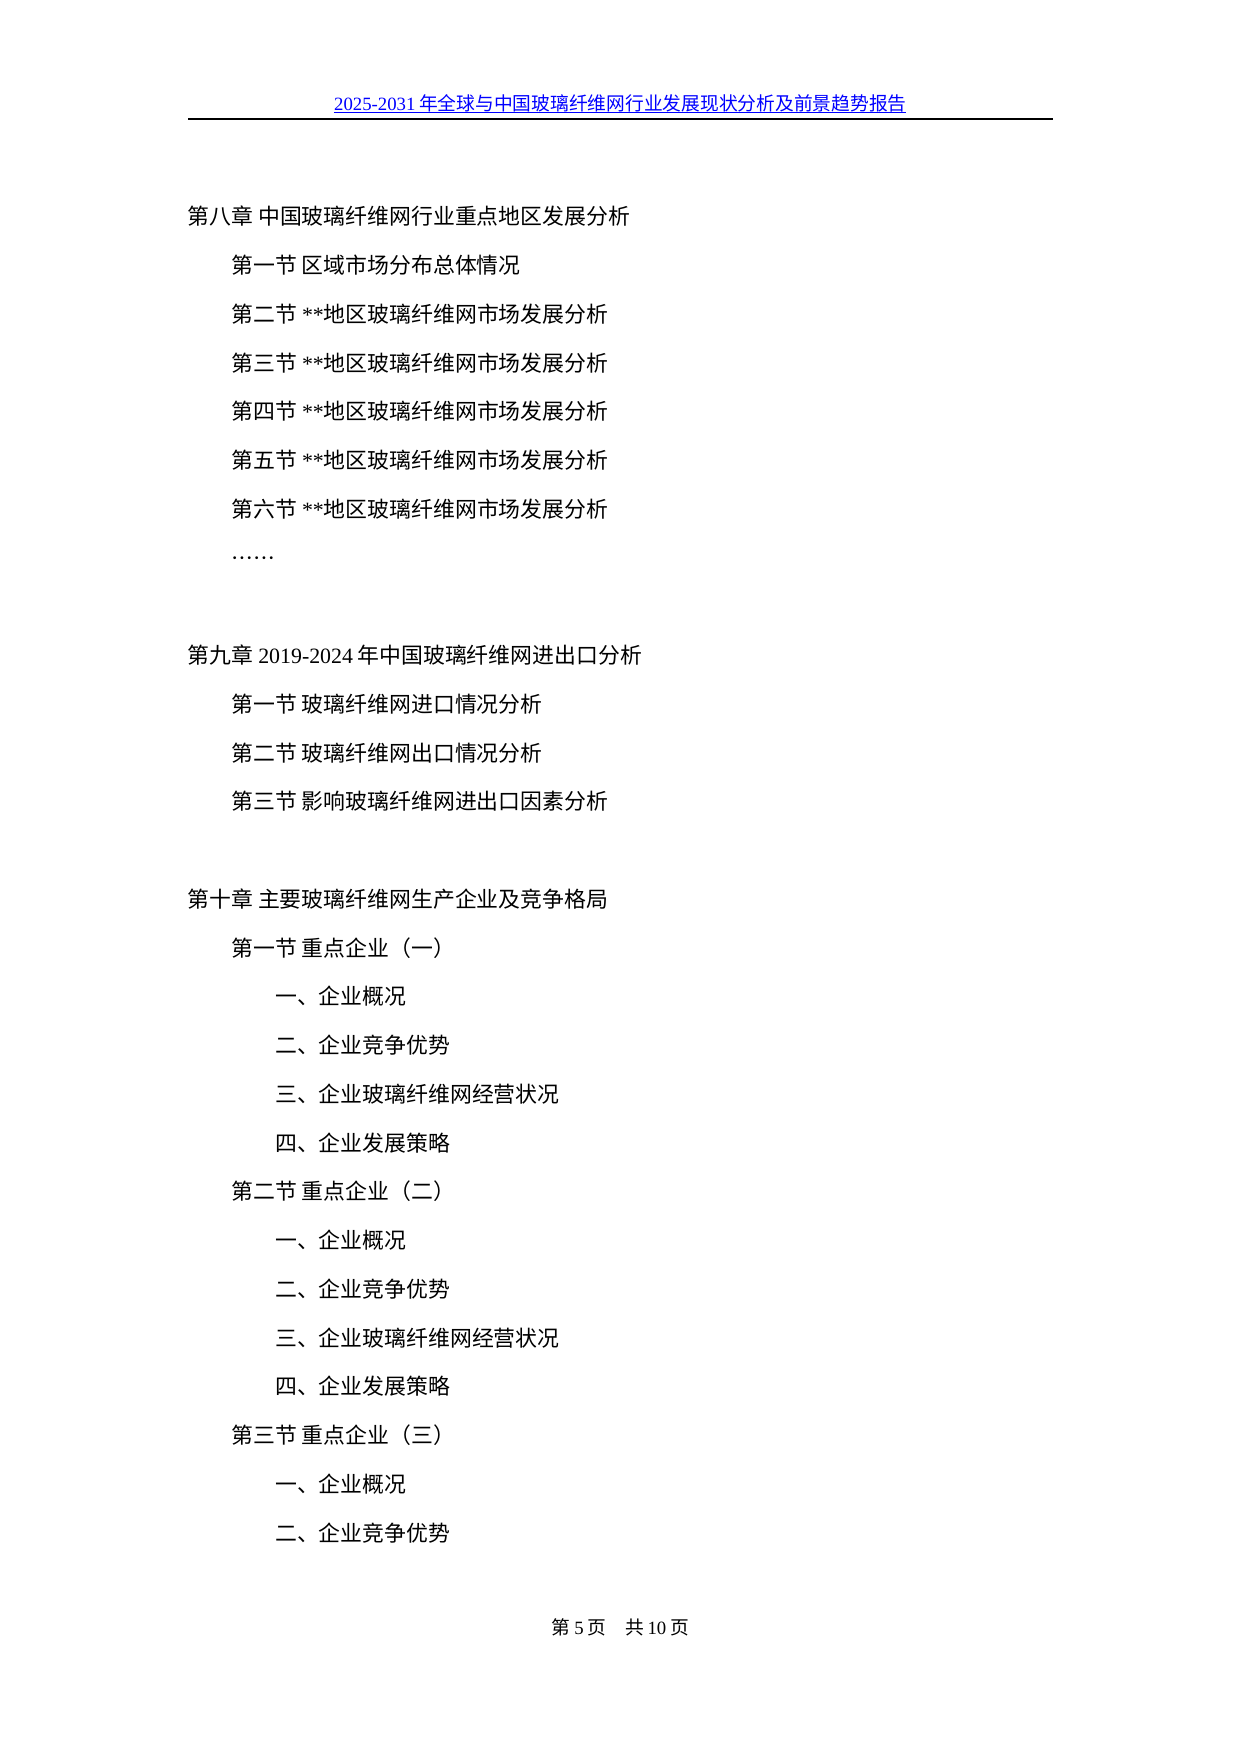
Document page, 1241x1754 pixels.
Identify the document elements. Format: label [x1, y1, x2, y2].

text [187, 150, 1053, 1548]
